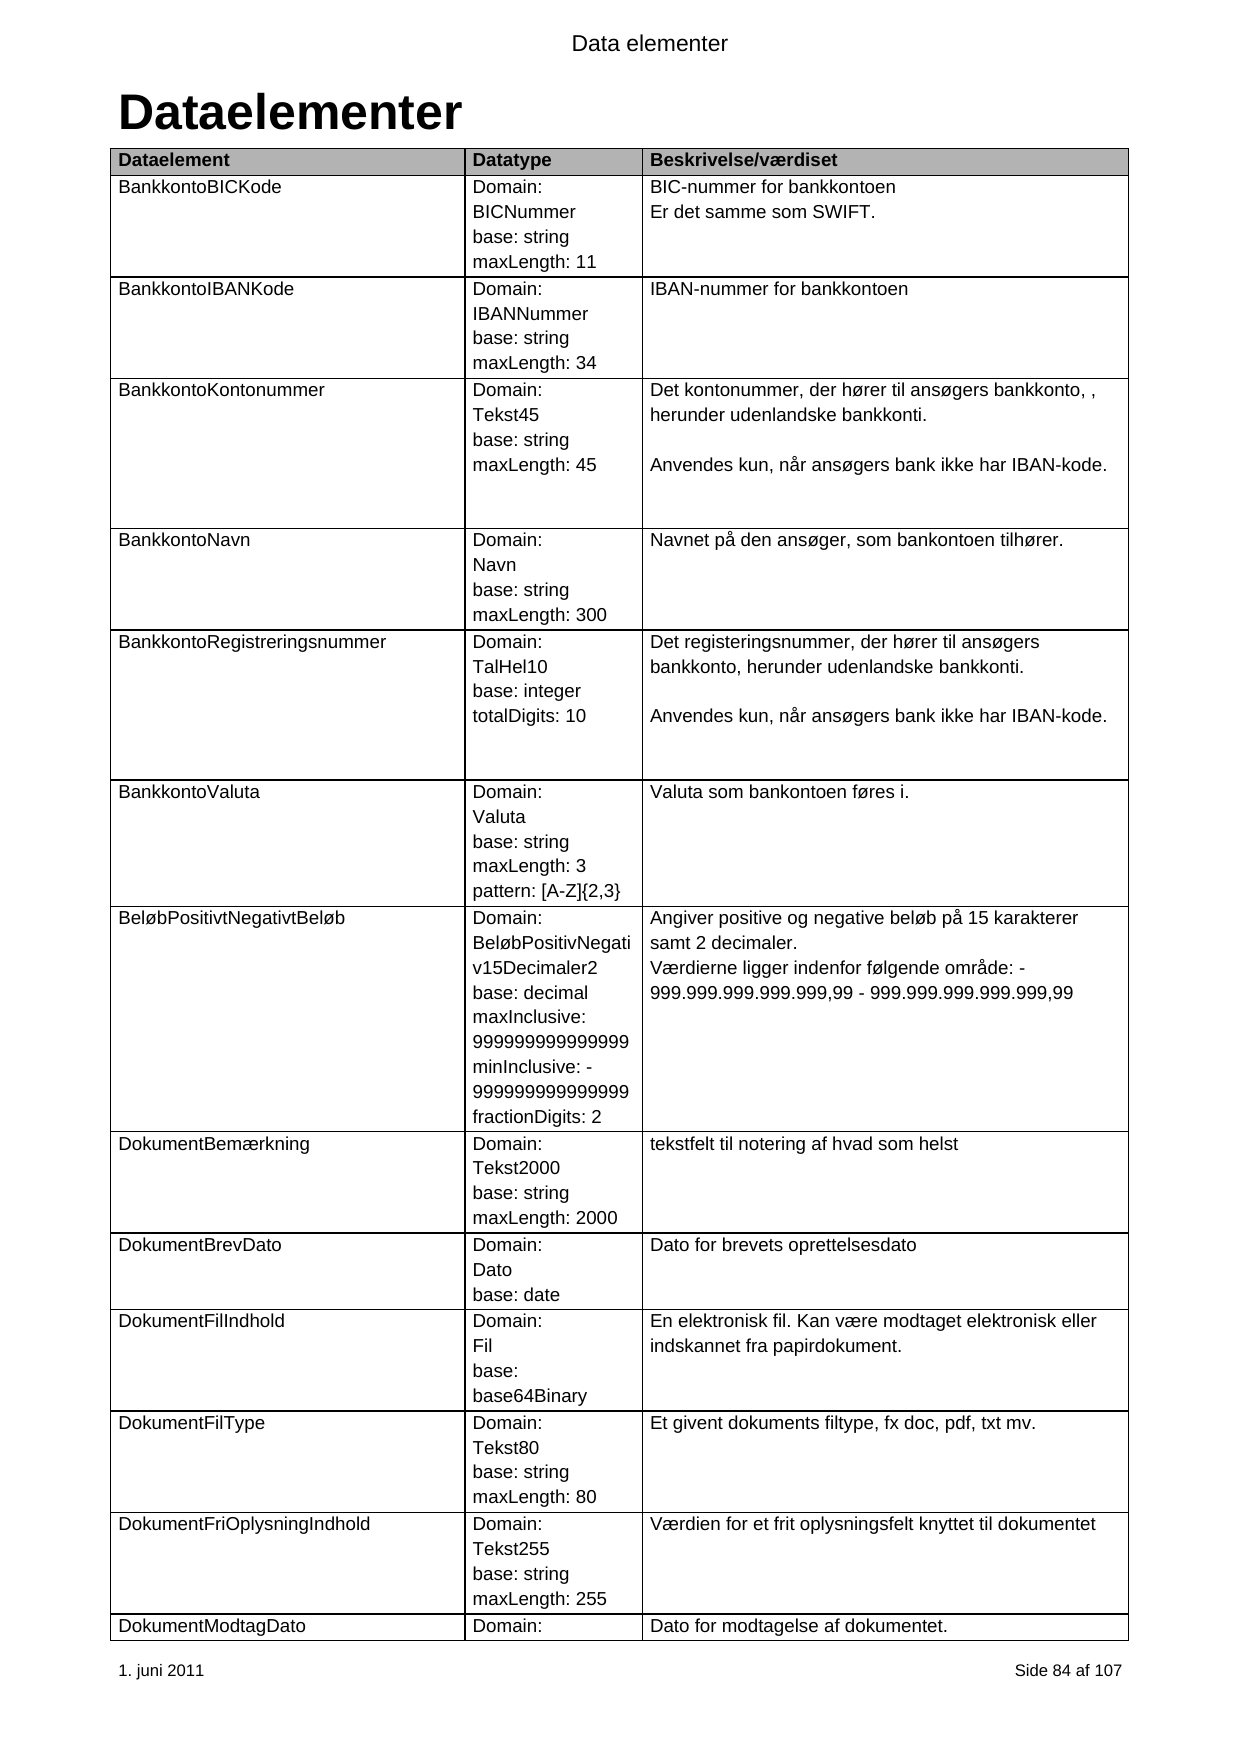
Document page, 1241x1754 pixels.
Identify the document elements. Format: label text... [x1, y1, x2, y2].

table_cell Domain: BICNummer base: string maxLength: 11 [466, 176, 642, 276]
table_cell Domain: Navn base: string maxLength: 300 [466, 529, 642, 629]
table_cell Domain: Valuta base: string maxLength: 3 pattern: [A-Z]{2,3} [466, 781, 642, 906]
table_cell Det kontonummer, der hører til ansøgers bankkonto, , herunder udenlandske bankkonti. Anvendes kun, når ansøgers bank ikke har IBAN-kode. [643, 379, 1128, 528]
table_cell Domain: Tekst255 base: string maxLength: 255 [466, 1513, 642, 1613]
table_cell BankkontoValuta [111, 781, 464, 906]
table_cell BankkontoIBANKode [111, 278, 464, 377]
table_cell Det registeringsnummer, der hører til ansøgers bankkonto, herunder udenlandske bankkonti. Anvendes kun, når ansøgers bank ikke har IBAN-kode. [643, 631, 1128, 779]
text Dataelementer [118, 82, 1181, 140]
table_cell En elektronisk fil. Kan være modtaget elektronisk eller indskannet fra papirdokument. [643, 1310, 1128, 1410]
table_cell Domain: Dato base: date [466, 1234, 642, 1309]
table_cell BankkontoNavn [111, 529, 464, 629]
table_cell IBAN-nummer for bankkontoen [643, 278, 1128, 377]
table_cell Navnet på den ansøger, som bankontoen tilhører. [643, 529, 1128, 629]
table_cell DokumentBrevDato [111, 1234, 464, 1309]
table_cell DokumentModtagDato [111, 1615, 464, 1640]
table_cell DokumentFriOplysningIndhold [111, 1513, 464, 1613]
table_cell BIC-nummer for bankkontoen Er det samme som SWIFT. [643, 176, 1128, 276]
table_cell BankkontoKontonummer [111, 379, 464, 528]
table_cell DokumentBemærkning [111, 1132, 464, 1232]
table_cell BeløbPositivtNegativtBeløb [111, 907, 464, 1131]
table_cell Domain: Tekst45 base: string maxLength: 45 [466, 379, 642, 528]
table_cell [466, 1615, 642, 1640]
table_cell Værdien for et frit oplysningsfelt knyttet til dokumentet [643, 1513, 1128, 1613]
table_cell Et givent dokuments filtype, fx doc, pdf, txt mv. [643, 1412, 1128, 1511]
table_cell Domain: Tekst2000 base: string maxLength: 2000 [466, 1132, 642, 1232]
table_header Datatype [466, 149, 642, 175]
table_cell Domain: Tekst80 base: string maxLength: 80 [466, 1412, 642, 1511]
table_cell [643, 1615, 1128, 1640]
table_cell Valuta som bankontoen føres i. [643, 781, 1128, 906]
table_cell tekstfelt til notering af hvad som helst [643, 1132, 1128, 1232]
table_cell DokumentFilIndhold [111, 1310, 464, 1410]
table_cell Angiver positive og negative beløb på 15 karakterer samt 2 decimaler. Værdierne ligger indenfor følgende område: -999.999.999.999.999,99 - 999.999.999.999.999,99 [643, 907, 1128, 1131]
table_cell Domain: BeløbPositivNegativ15Decimaler2 base: decimal maxInclusive: 999999999999999 minInclusive: -999999999999999 fractionDigits: 2 [466, 907, 642, 1131]
table_cell BankkontoBICKode [111, 176, 464, 276]
table_cell Domain: TalHel10 base: integer totalDigits: 10 [466, 631, 642, 779]
table_cell Domain: IBANNummer base: string maxLength: 34 [466, 278, 642, 377]
table_header Beskrivelse/værdiset [643, 149, 1128, 175]
table_cell BankkontoRegistreringsnummer [111, 631, 464, 779]
table_header Dataelement [111, 149, 464, 175]
table_cell Domain: Fil base: base64Binary [466, 1310, 642, 1410]
table_cell DokumentFilType [111, 1412, 464, 1511]
table_cell Dato for brevets oprettelsesdato [643, 1234, 1128, 1309]
